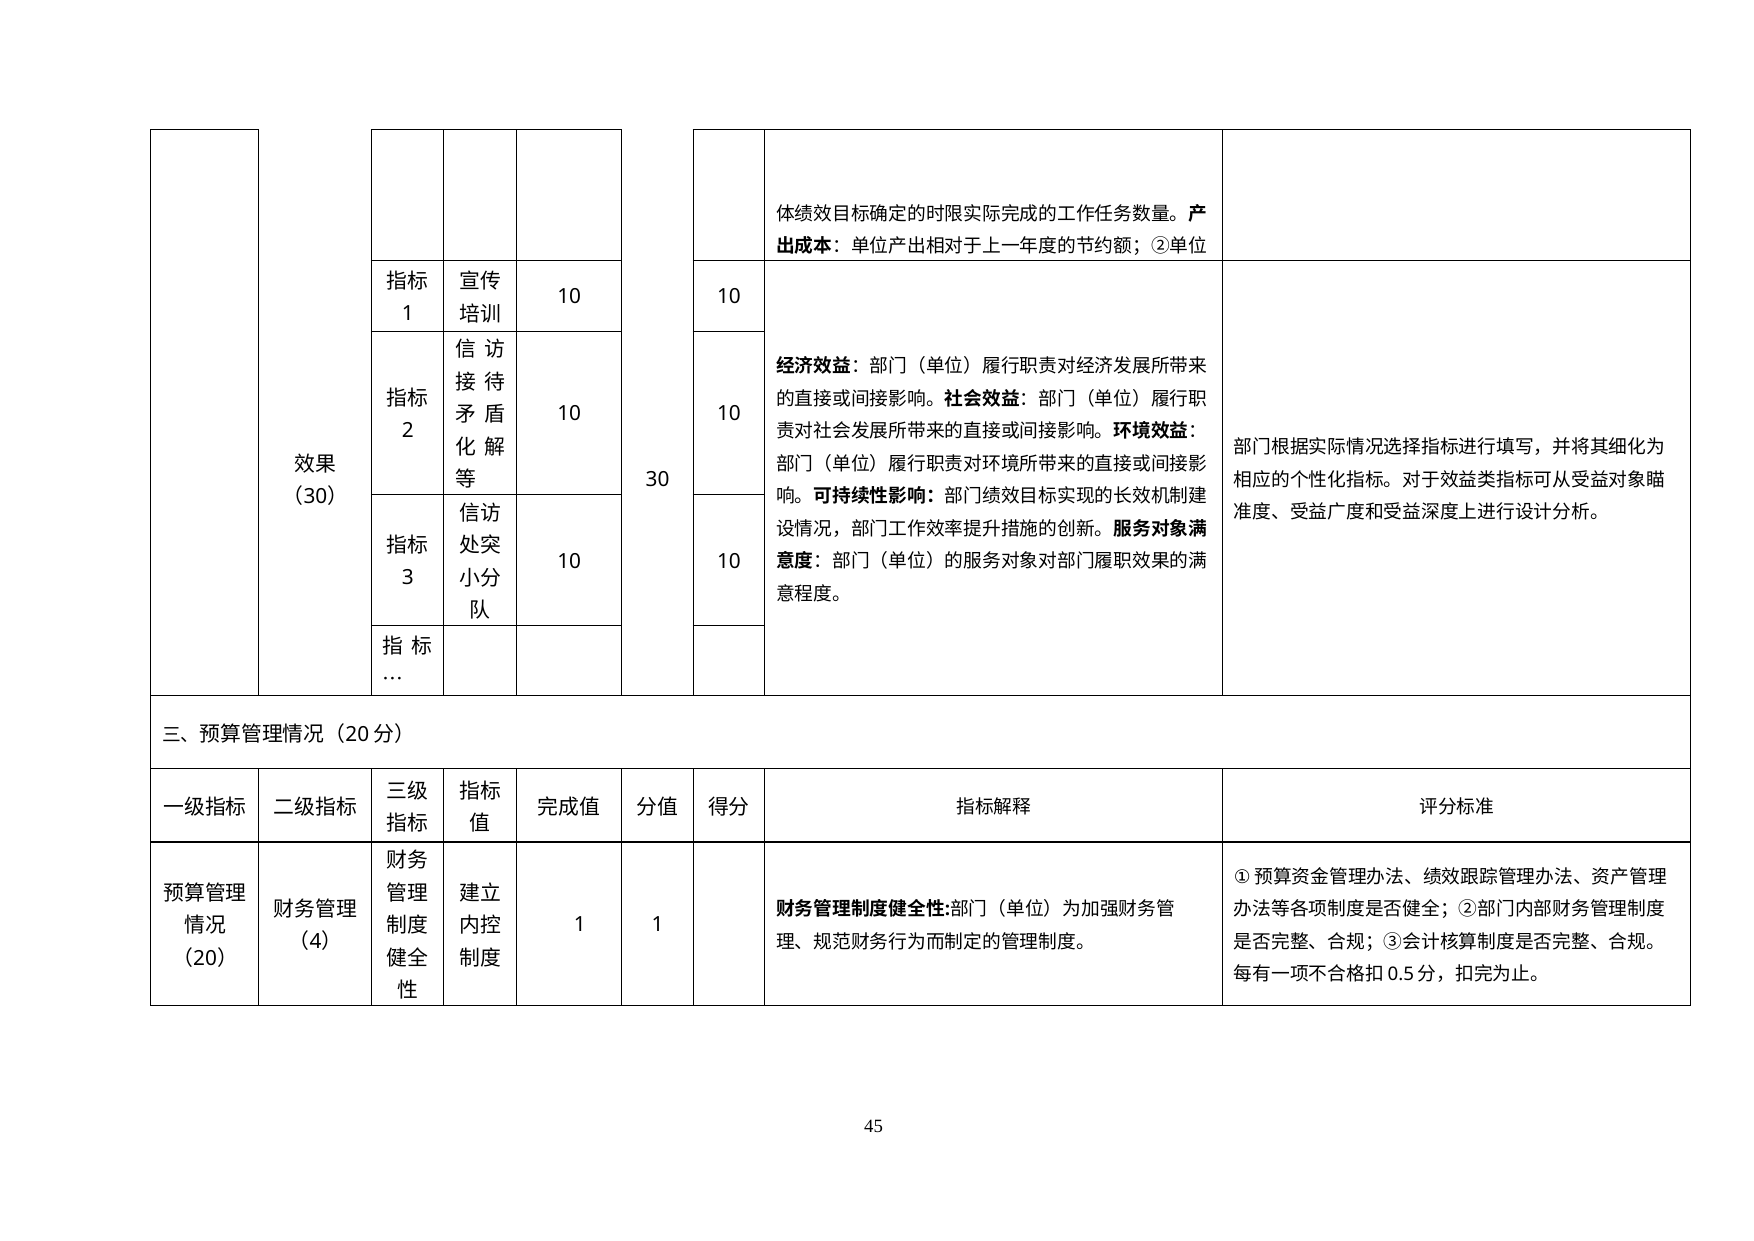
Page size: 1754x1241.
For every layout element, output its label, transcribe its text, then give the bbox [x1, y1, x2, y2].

table_cell 一级指标 [151, 769, 258, 841]
table_cell [517, 130, 621, 260]
table_cell 信访接待矛盾化解等 [444, 332, 516, 494]
table_cell 指标1 [372, 261, 443, 331]
table_cell 指标值 [444, 769, 516, 841]
table_cell 完成值 [517, 769, 621, 841]
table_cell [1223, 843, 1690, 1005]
table_cell 部门根据实际情况选择指标进行填写，并将其细化为相应的个性化指标。对于效益类指标可从受益对象瞄准度、受益广度和受益深度上进行设计分析。 [1223, 261, 1690, 695]
table_cell 三级指标 [372, 769, 443, 841]
table_cell 财务管理（4） [259, 843, 371, 1005]
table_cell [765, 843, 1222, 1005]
table_cell 经济效益：部门（单位）履行职责对经济发展所带来的直接或间接影响。社会效益：部门（单位）履行职责对社会发展所带来的直接或间接影响。环境效益：部门（单位）履行职责对环境所带来的直接或间接影响。可持续性影响：部门绩效目标实现的长效机制建设情况，部门工作效率提升措施的创新。服务对象满意度：部门（单位）的服务对象对部门履职效果的满意程度。 [765, 261, 1222, 695]
table_cell 效果（30） [259, 260, 371, 695]
table_cell [694, 130, 764, 260]
table_cell 指标解释 [765, 769, 1222, 841]
table_cell 指标3 [372, 495, 443, 625]
table_cell 信访处突小分队 [444, 495, 516, 625]
table_cell 评分标准 [1223, 769, 1690, 841]
table_cell 10 [694, 332, 764, 494]
table_cell 三、预算管理情况（20分） [151, 696, 1690, 768]
table_cell 分值 [622, 769, 693, 841]
table_cell 10 [517, 332, 621, 494]
table_cell [444, 130, 516, 260]
table_cell 宣传培训 [444, 261, 516, 331]
table_cell [517, 626, 621, 695]
table_cell 指标2 [372, 332, 443, 494]
table_cell 指标… [372, 626, 443, 695]
table_cell 二级指标 [259, 769, 371, 841]
table_cell 1 [517, 843, 621, 1005]
table_cell 预算管理情况（20） [151, 843, 258, 1005]
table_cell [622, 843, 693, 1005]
table_cell 10 [694, 261, 764, 331]
table_cell [444, 626, 516, 695]
table_cell [372, 130, 443, 260]
table_cell 财务管理制度健全性 [372, 843, 443, 1005]
table_cell 10 [694, 495, 764, 625]
table_cell 10 [517, 495, 621, 625]
table_cell [694, 626, 764, 695]
table_cell 得分 [694, 769, 764, 841]
table_cell 30 [622, 260, 693, 695]
table_cell 10 [517, 261, 621, 331]
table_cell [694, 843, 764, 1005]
table_cell 建立内控制度 [444, 843, 516, 1005]
